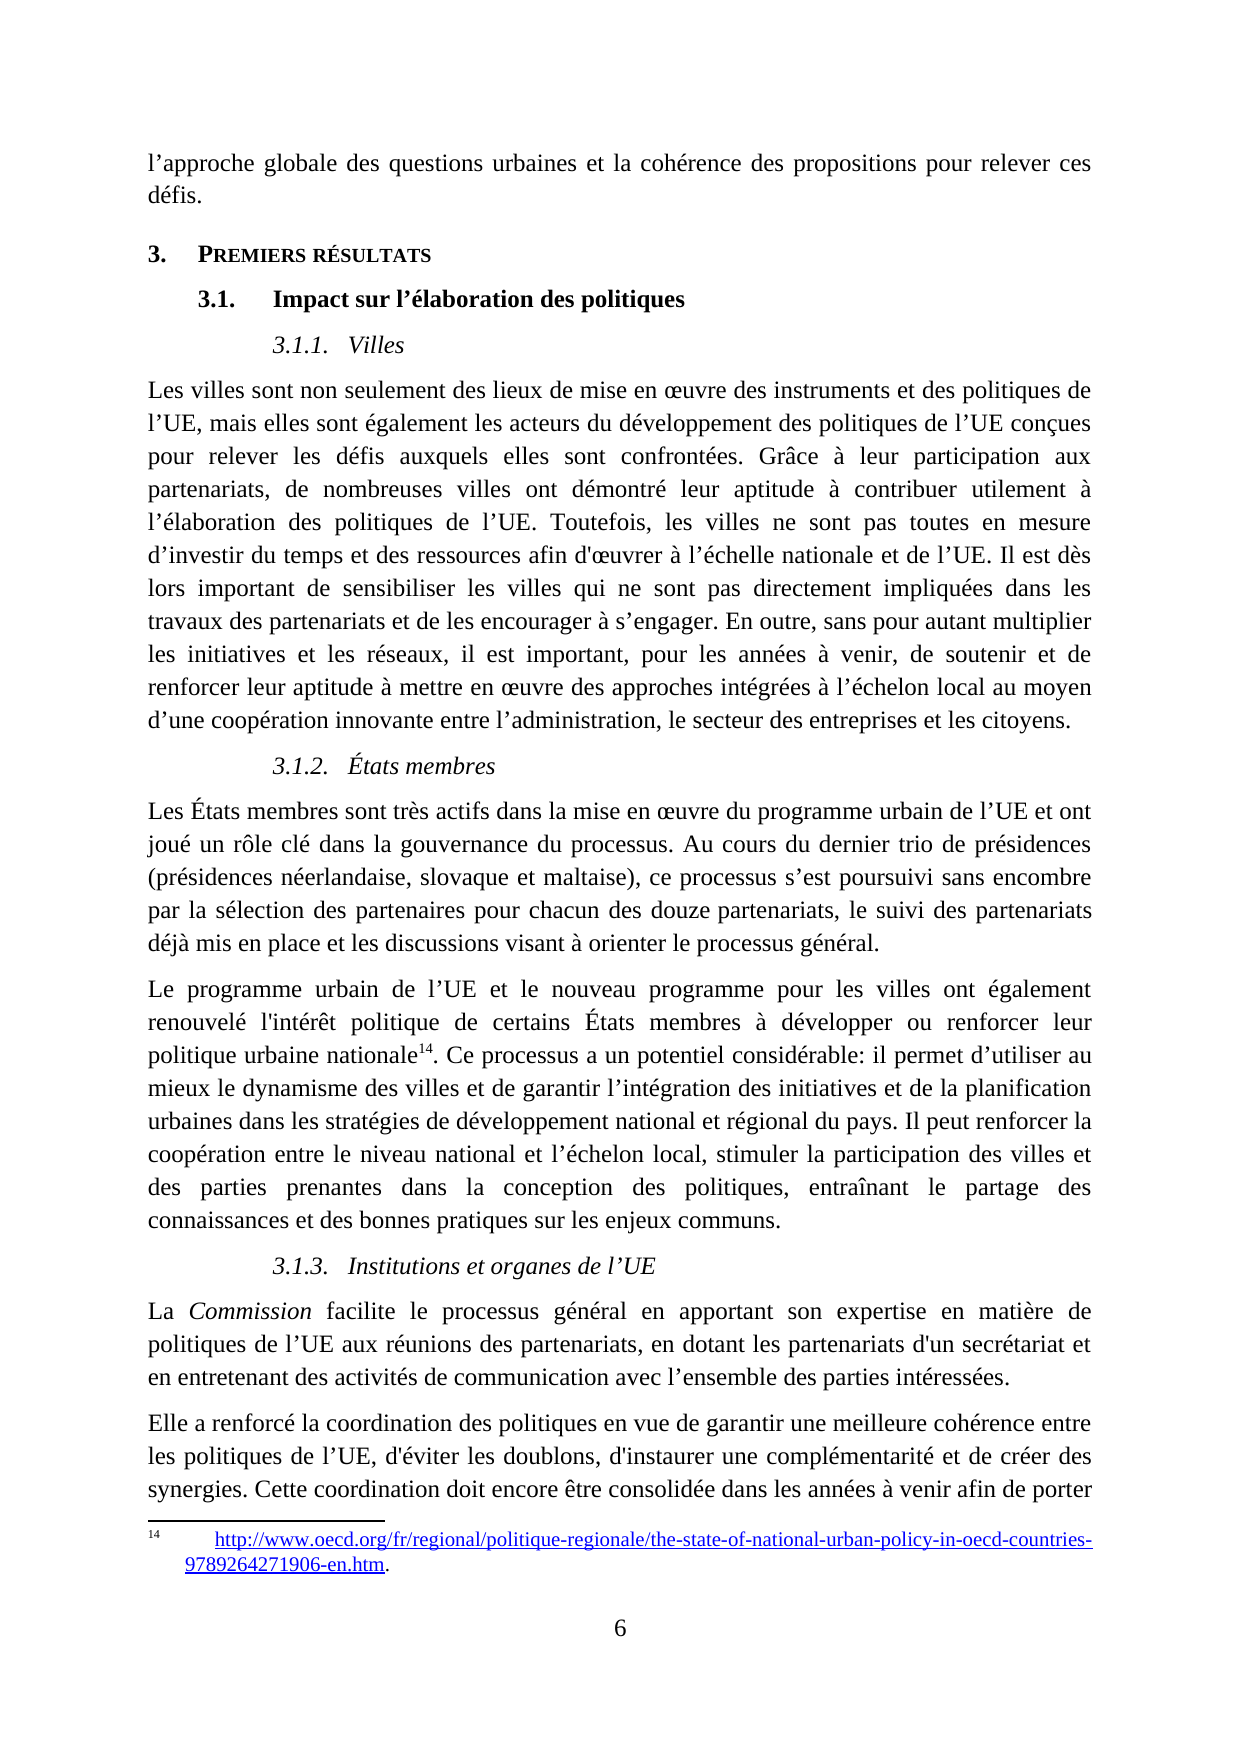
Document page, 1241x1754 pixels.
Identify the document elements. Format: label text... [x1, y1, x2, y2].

subtitle Premiers résultats [148, 239, 1093, 267]
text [148, 1408, 1093, 1503]
subtitle États membres [273, 751, 1093, 780]
text Les États membres sont très actifs dans la mise en œuvre du programme urbain de l’UE et ont joué un rôle clé dans la gouvernance du processus. Au cours du dernier trio de présidences (présidences néerlandaise, slovaque et maltaise), ce processus s’est poursuivi sans encombre par la sélection des partenaires pour chacun des douze partenariats, le suivi des partenariats déjà mis en place et les discussions visant à orienter le processus général. [148, 796, 1093, 957]
subtitle Villes [273, 330, 1093, 358]
subtitle Institutions et organes de l’UE [273, 1251, 1093, 1279]
text Le programme urbain de l’UE et le nouveau programme pour les villes ont également renouvelé l'intérêt politique de certains États membres à développer ou renforcer leur politique urbaine nationale. Ce processus a un potentiel considérable: il permet d’utiliser au mieux le dynamisme des villes et de garantir l’intégration des initiatives et de la planification urbaines dans les stratégies de développement national et régional du pays. Il peut renforcer la coopération entre le niveau national et l’échelon local, stimuler la participation des villes et des parties prenantes dans la conception des politiques, entraînant le partage des connaissances et des bonnes pratiques sur les enjeux communs. [148, 974, 1093, 1234]
subtitle Impact sur l’élaboration des politiques [198, 284, 1093, 313]
text La Commission facilite le processus général en apportant son expertise en matière de politiques de l’UE aux réunions des partenariats, en dotant les partenariats d'un secrétariat et en entretenant des activités de communication avec l’ensemble des parties intéressées. [148, 1296, 1093, 1391]
text Les villes sont non seulement des lieux de mise en œuvre des instruments et des politiques de l’UE, mais elles sont également les acteurs du développement des politiques de l’UE conçues pour relever les défis auxquels elles sont confrontées. Grâce à leur participation aux partenariats, de nombreuses villes ont démontré leur aptitude à contribuer utilement à l’élaboration des politiques de l’UE. Toutefois, les villes ne sont pas toutes en mesure d’investir du temps et des ressources afin d'œuvrer à l’échelle nationale et de l’UE. Il est dès lors important de sensibiliser les villes qui ne sont pas directement impliquées dans les travaux des partenariats et de les encourager à s’engager. En outre, sans pour autant multiplier les initiatives et les réseaux, il est important, pour les années à venir, de soutenir et de renforcer leur aptitude à mettre en œuvre des approches intégrées à l’échelon local au moyen d’une coopération innovante entre l’administration, le secteur des entreprises et les citoyens. [148, 375, 1093, 734]
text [148, 148, 1093, 209]
